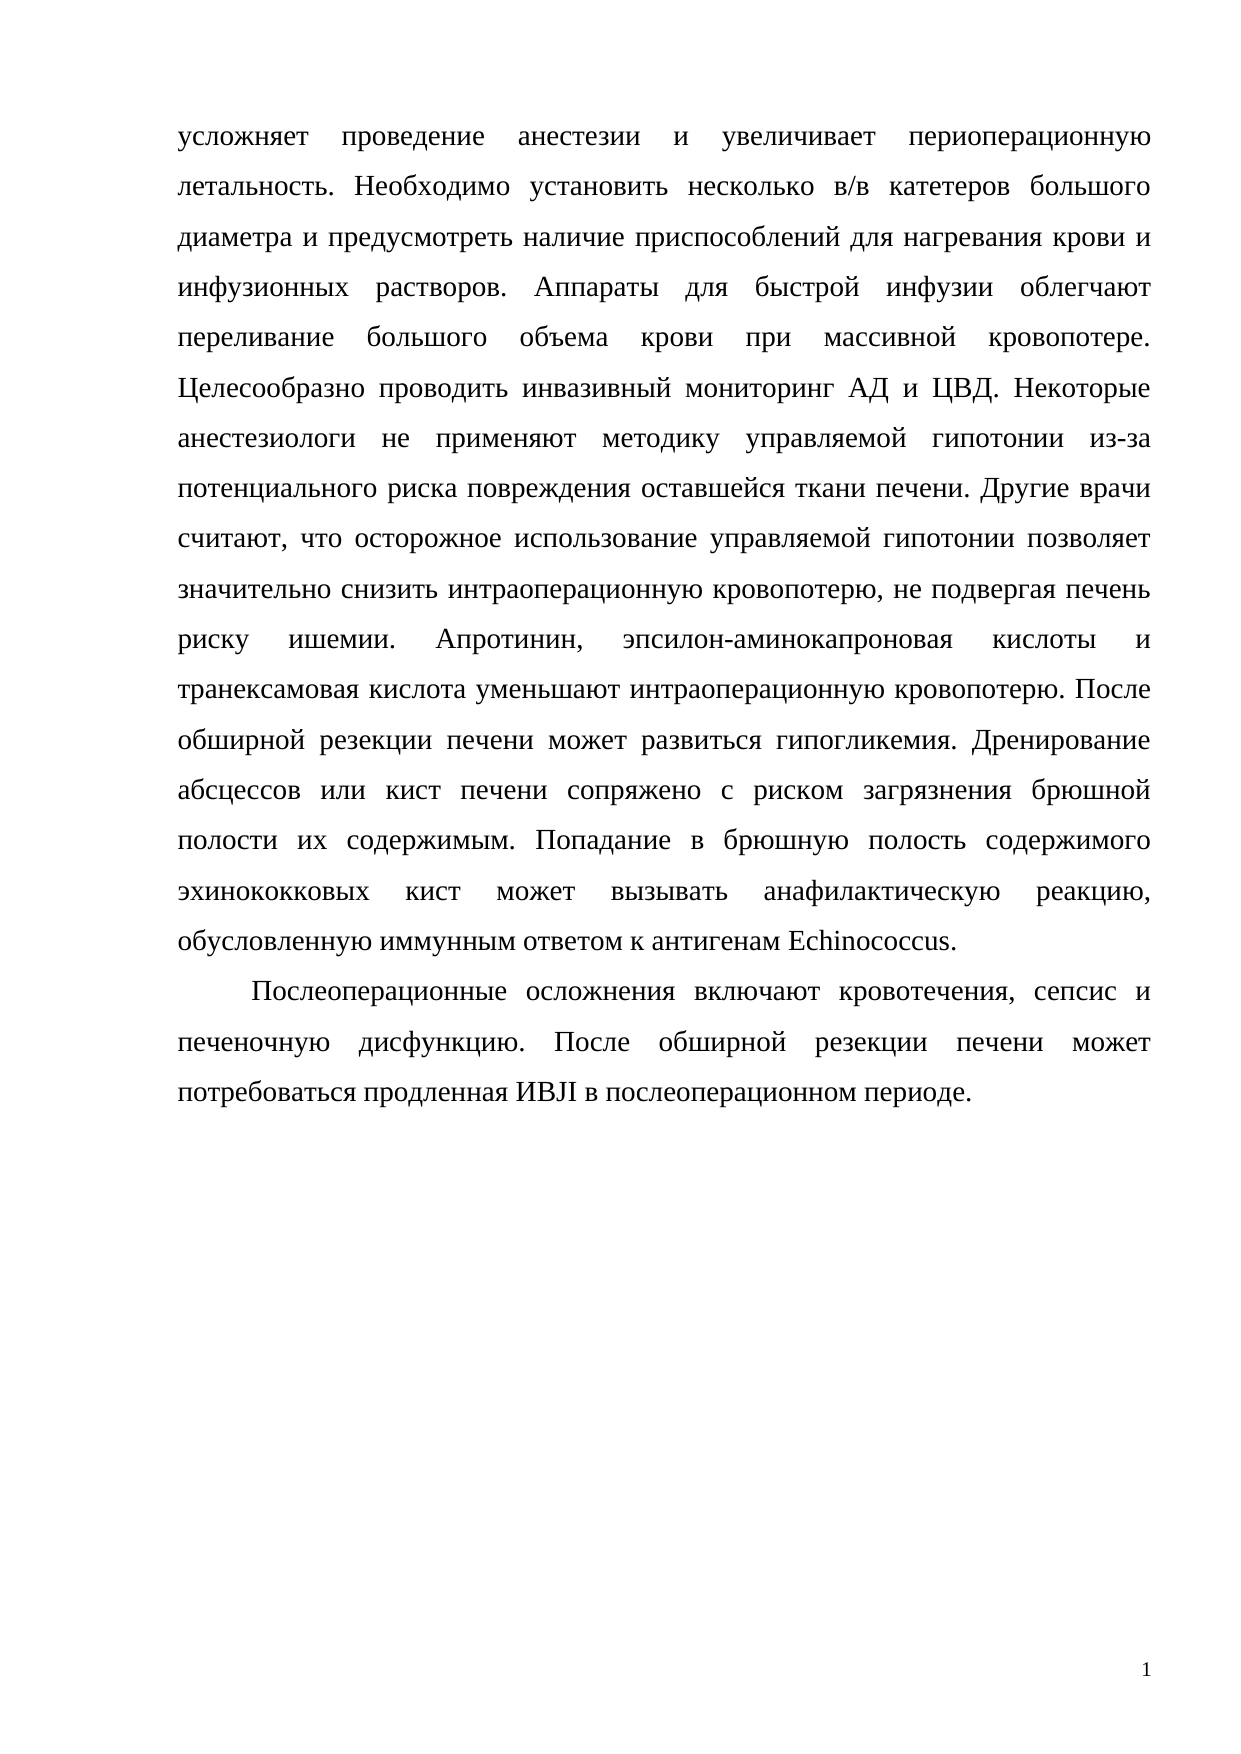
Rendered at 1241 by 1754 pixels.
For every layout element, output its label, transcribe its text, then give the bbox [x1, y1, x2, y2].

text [177, 118, 1152, 957]
text Послеоперационные осложнения включают кровотечения, сепсис и печеночную дисфункцию. После обширной резекции печени может потребоваться продленная ИBJI в послеоперационном периоде. [177, 973, 1152, 1108]
